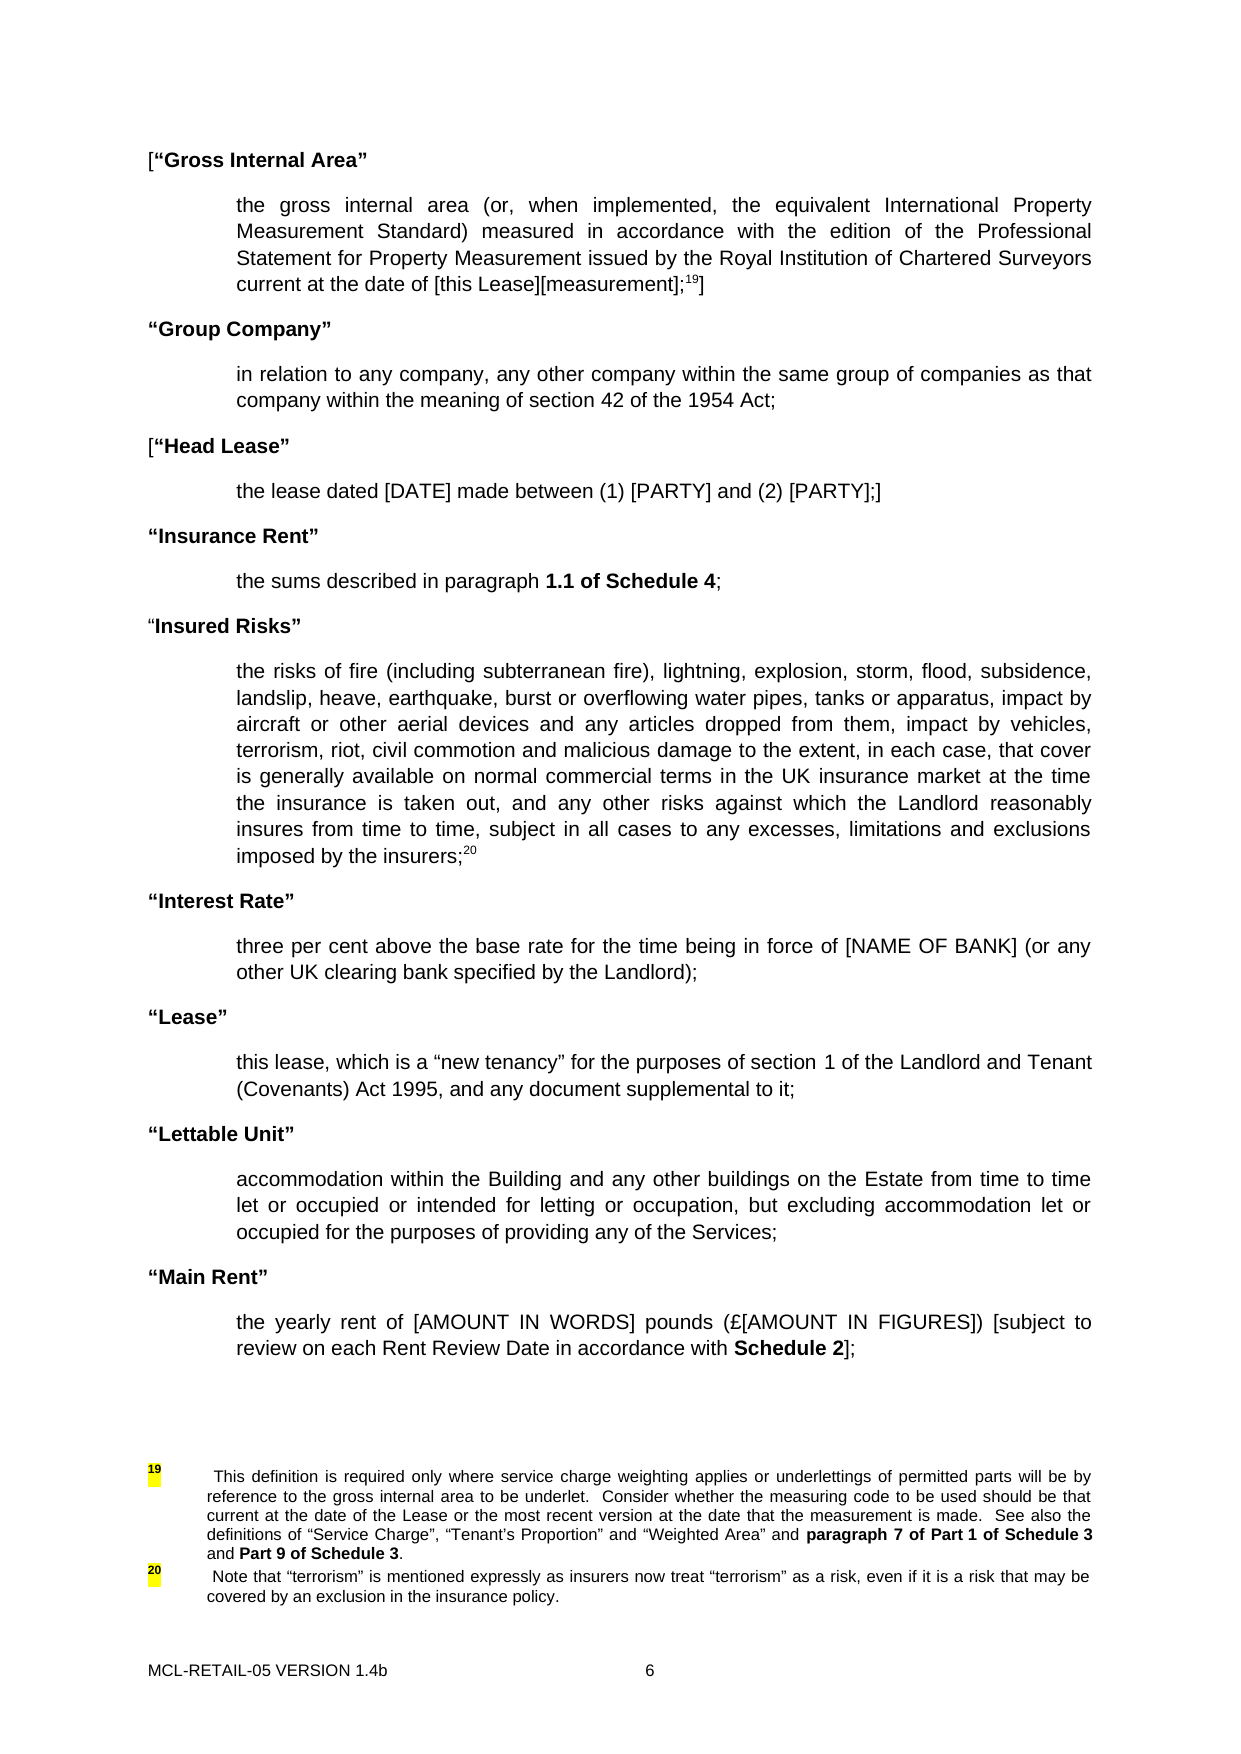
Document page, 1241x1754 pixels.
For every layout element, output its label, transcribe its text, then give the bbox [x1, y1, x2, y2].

text [“Gross Internal Area” [148, 148, 1093, 172]
text three per cent above the base rate for the time being in force of [NAME OF BANK] (or any other UK clearing bank specified by the Landlord); [236, 934, 1093, 984]
text “Interest Rate” [148, 888, 1093, 912]
text the lease dated [DATE] made between (1) [PARTY] and (2) [PARTY];] [236, 478, 1093, 502]
text this lease, which is a “new tenancy” for the purposes of section 1 of the Landlord and Tenant (Covenants) Act 1995, and any document supplemental to it; [236, 1050, 1093, 1101]
text accommodation within the Building and any other buildings on the Estate from time to time let or occupied or intended for letting or occupation, but excluding accommodation let or occupied for the purposes of providing any of the Services; [236, 1167, 1093, 1243]
text “Lease” [148, 1005, 1093, 1029]
text in relation to any company, any other company within the same group of companies as that company within the meaning of section 42 of the 1954 Act; [236, 362, 1093, 412]
text “Insurance Rent” [148, 524, 1093, 548]
text “Insured Risks” [148, 614, 1093, 638]
text the sums described in paragraph 1.1 of Schedule 4; [236, 569, 1093, 593]
text “Lettable Unit” [148, 1122, 1093, 1146]
text the risks of fire (including subterranean fire), lightning, explosion, storm, flood, subsidence, landslip, heave, earthquake, burst or overflowing water pipes, tanks or apparatus, impact by aircraft or other aerial devices and any articles dropped from them, impact by vehicles, terrorism, riot, civil commotion and malicious damage to the extent, in each case, that cover is generally available on normal commercial terms in the UK insurance market at the time the insurance is taken out, and any other risks against which the Landlord reasonably insures from time to time, subject in all cases to any excesses, limitations and exclusions imposed by the insurers; [236, 659, 1093, 867]
text the gross internal area (or, when implemented, the equivalent International Property Measurement Standard) measured in accordance with the edition of the Professional Statement for Property Measurement issued by the Royal Institution of Chartered Surveyors current at the date of [this Lease][measurement];] [236, 193, 1093, 296]
text the yearly rent of [AMOUNT IN WORDS] pounds (£[AMOUNT IN FIGURES]) [subject to review on each Rent Review Date in accordance with Schedule 2]; [236, 1310, 1093, 1360]
text “Main Rent” [148, 1264, 1093, 1288]
text “Group Company” [148, 317, 1093, 341]
text [“Head Lease” [148, 433, 1093, 457]
